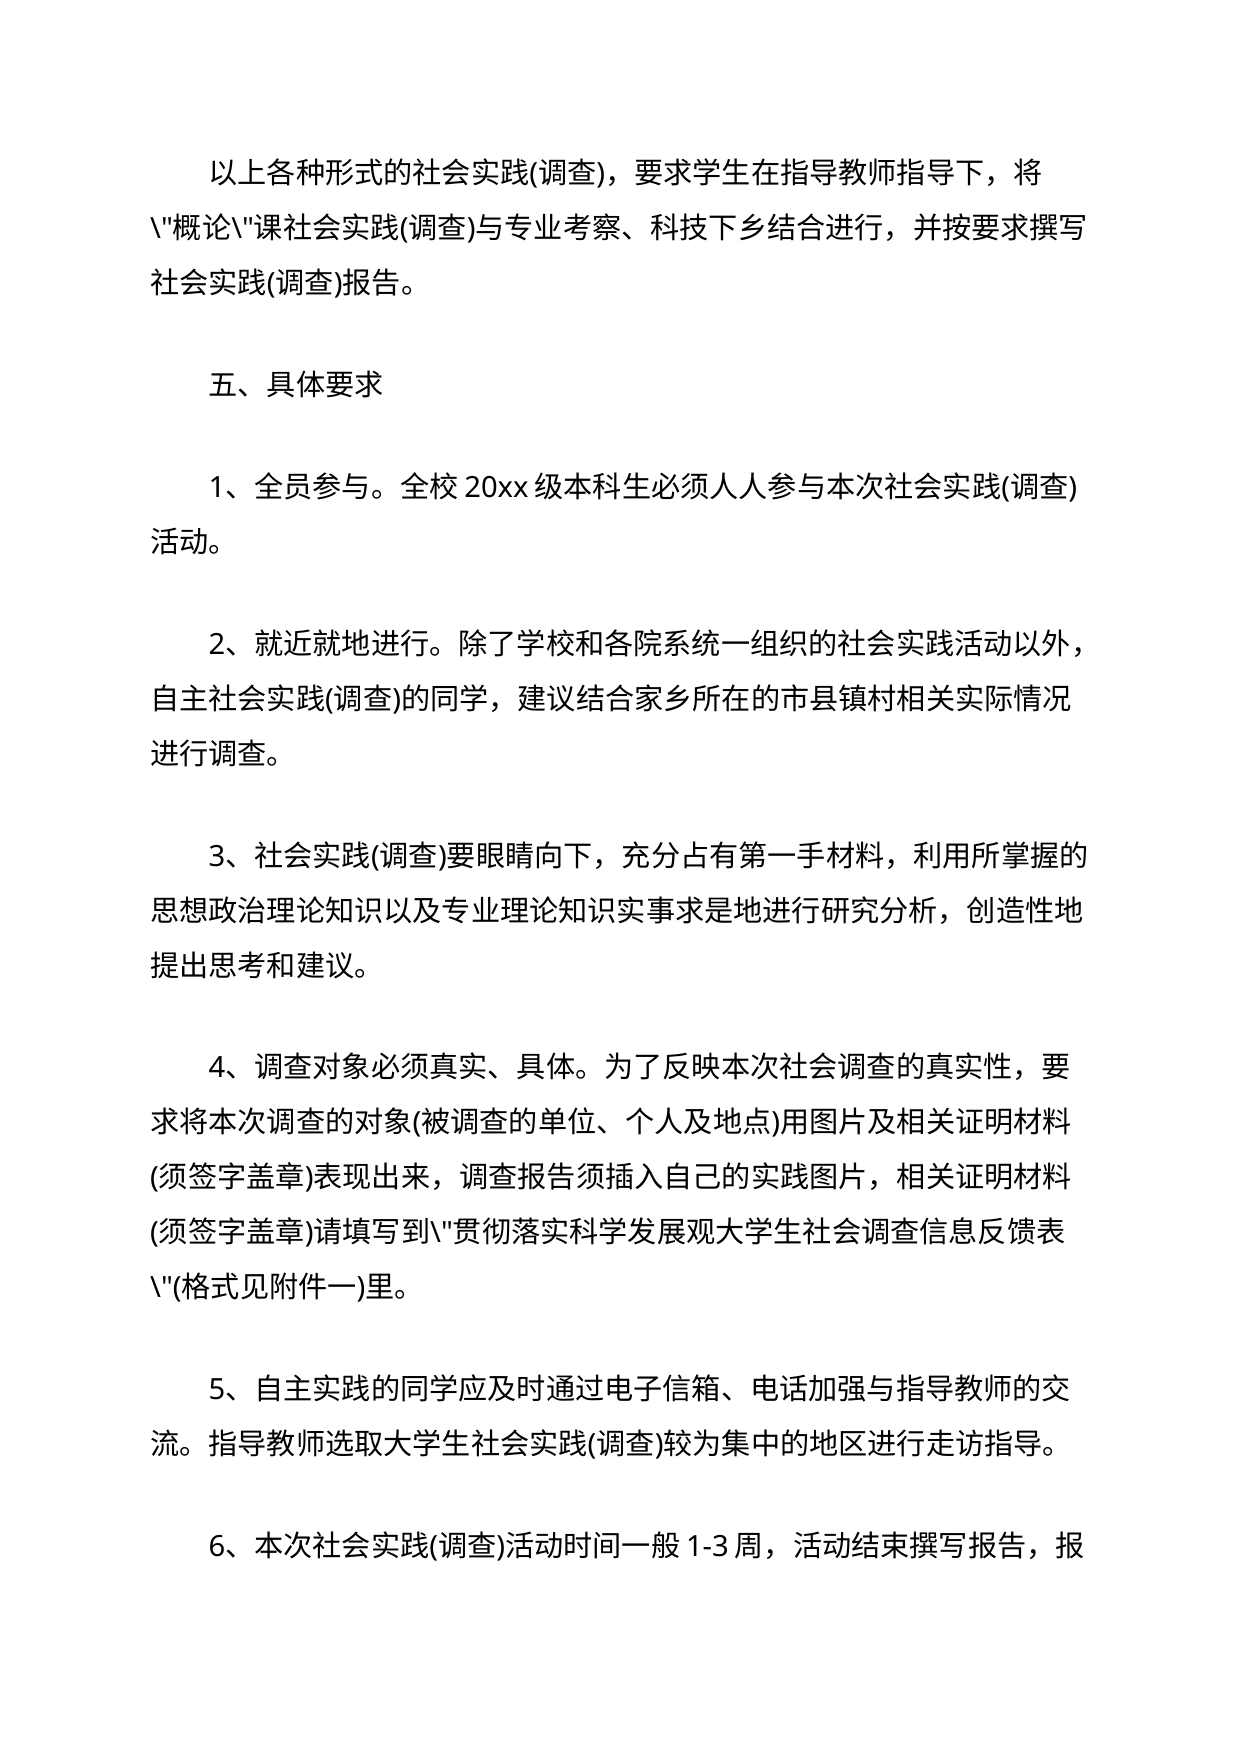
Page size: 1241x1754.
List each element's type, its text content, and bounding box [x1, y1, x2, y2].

text 2、就近就地进行。除了学校和各院系统一组织的社会实践活动以外，自主社会实践(调查)的同学，建议结合家乡所在的市县镇村相关实际情况进行调查。 [150, 621, 1090, 773]
text 以上各种形式的社会实践(调查)，要求学生在指导教师指导下，将\"概论\"课社会实践(调查)与专业考察、科技下乡结合进行，并按要求撰写社会实践(调查)报告。 [150, 150, 1090, 302]
text 5、自主实践的同学应及时通过电子信箱、电话加强与指导教师的交流。指导教师选取大学生社会实践(调查)较为集中的地区进行走访指导。 [150, 1366, 1090, 1463]
text 五、具体要求 [150, 362, 1090, 404]
text 3、社会实践(调查)要眼睛向下，充分占有第一手材料，利用所掌握的思想政治理论知识以及专业理论知识实事求是地进行研究分析，创造性地提出思考和建议。 [150, 832, 1090, 984]
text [150, 1523, 1090, 1565]
text 4、调查对象必须真实、具体。为了反映本次社会调查的真实性，要求将本次调查的对象(被调查的单位、个人及地点)用图片及相关证明材料(须签字盖章)表现出来，调查报告须插入自己的实践图片，相关证明材料(须签字盖章)请填写到\"贯彻落实科学发展观大学生社会调查信息反馈表\"(格式见附件一)里。 [150, 1044, 1090, 1306]
text 1、全员参与。全校20xx级本科生必须人人参与本次社会实践(调查)活动。 [150, 464, 1090, 561]
